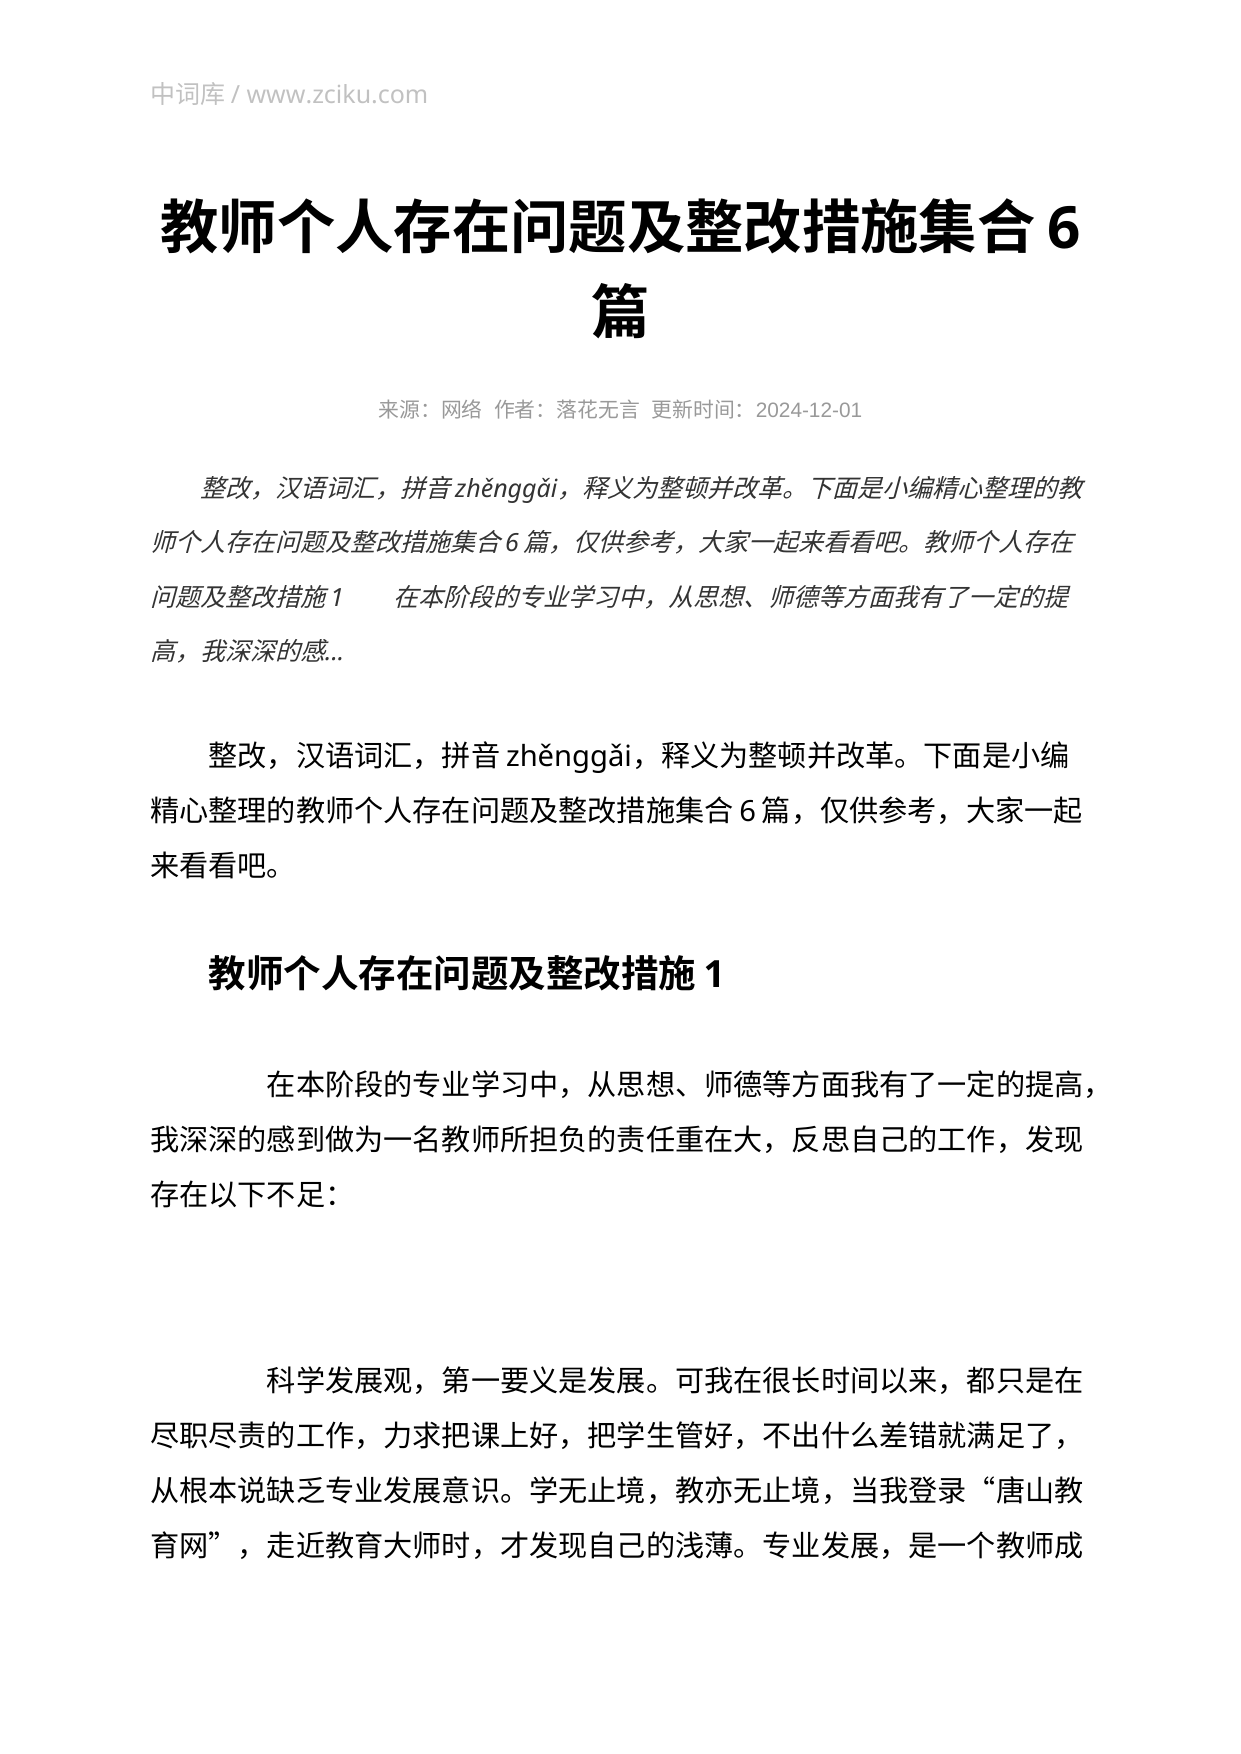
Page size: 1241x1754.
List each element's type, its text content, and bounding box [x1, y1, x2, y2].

text 教师个人存在问题及整改措施1 [150, 944, 1090, 999]
text 来源：网络 作者：落花无言 更新时间：2024-12-01 [150, 397, 1090, 421]
text 在本阶段的专业学习中，从思想、师德等方面我有了一定的提高，我深深的感到做为一名教师所担负的责任重在大，反思自己的工作，发现存在以下不足： [150, 1062, 1090, 1214]
text 整改，汉语词汇，拼音zhěnggǎi，释义为整顿并改革。下面是小编精心整理的教师个人存在问题及整改措施集合6篇，仅供参考，大家一起来看看吧。 [150, 733, 1090, 885]
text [150, 1358, 1090, 1565]
subtitle 教师个人存在问题及整改措施集合6篇 [150, 181, 1090, 351]
text 整改，汉语词汇，拼音zhěnggǎi，释义为整顿并改革。下面是小编精心整理的教师个人存在问题及整改措施集合6篇，仅供参考，大家一起来看看吧。教师个人存在问题及整改措施1 在本阶段的专业学习中，从思想、师德等方面我有了一定的提高，我深深的感... [150, 468, 1090, 668]
